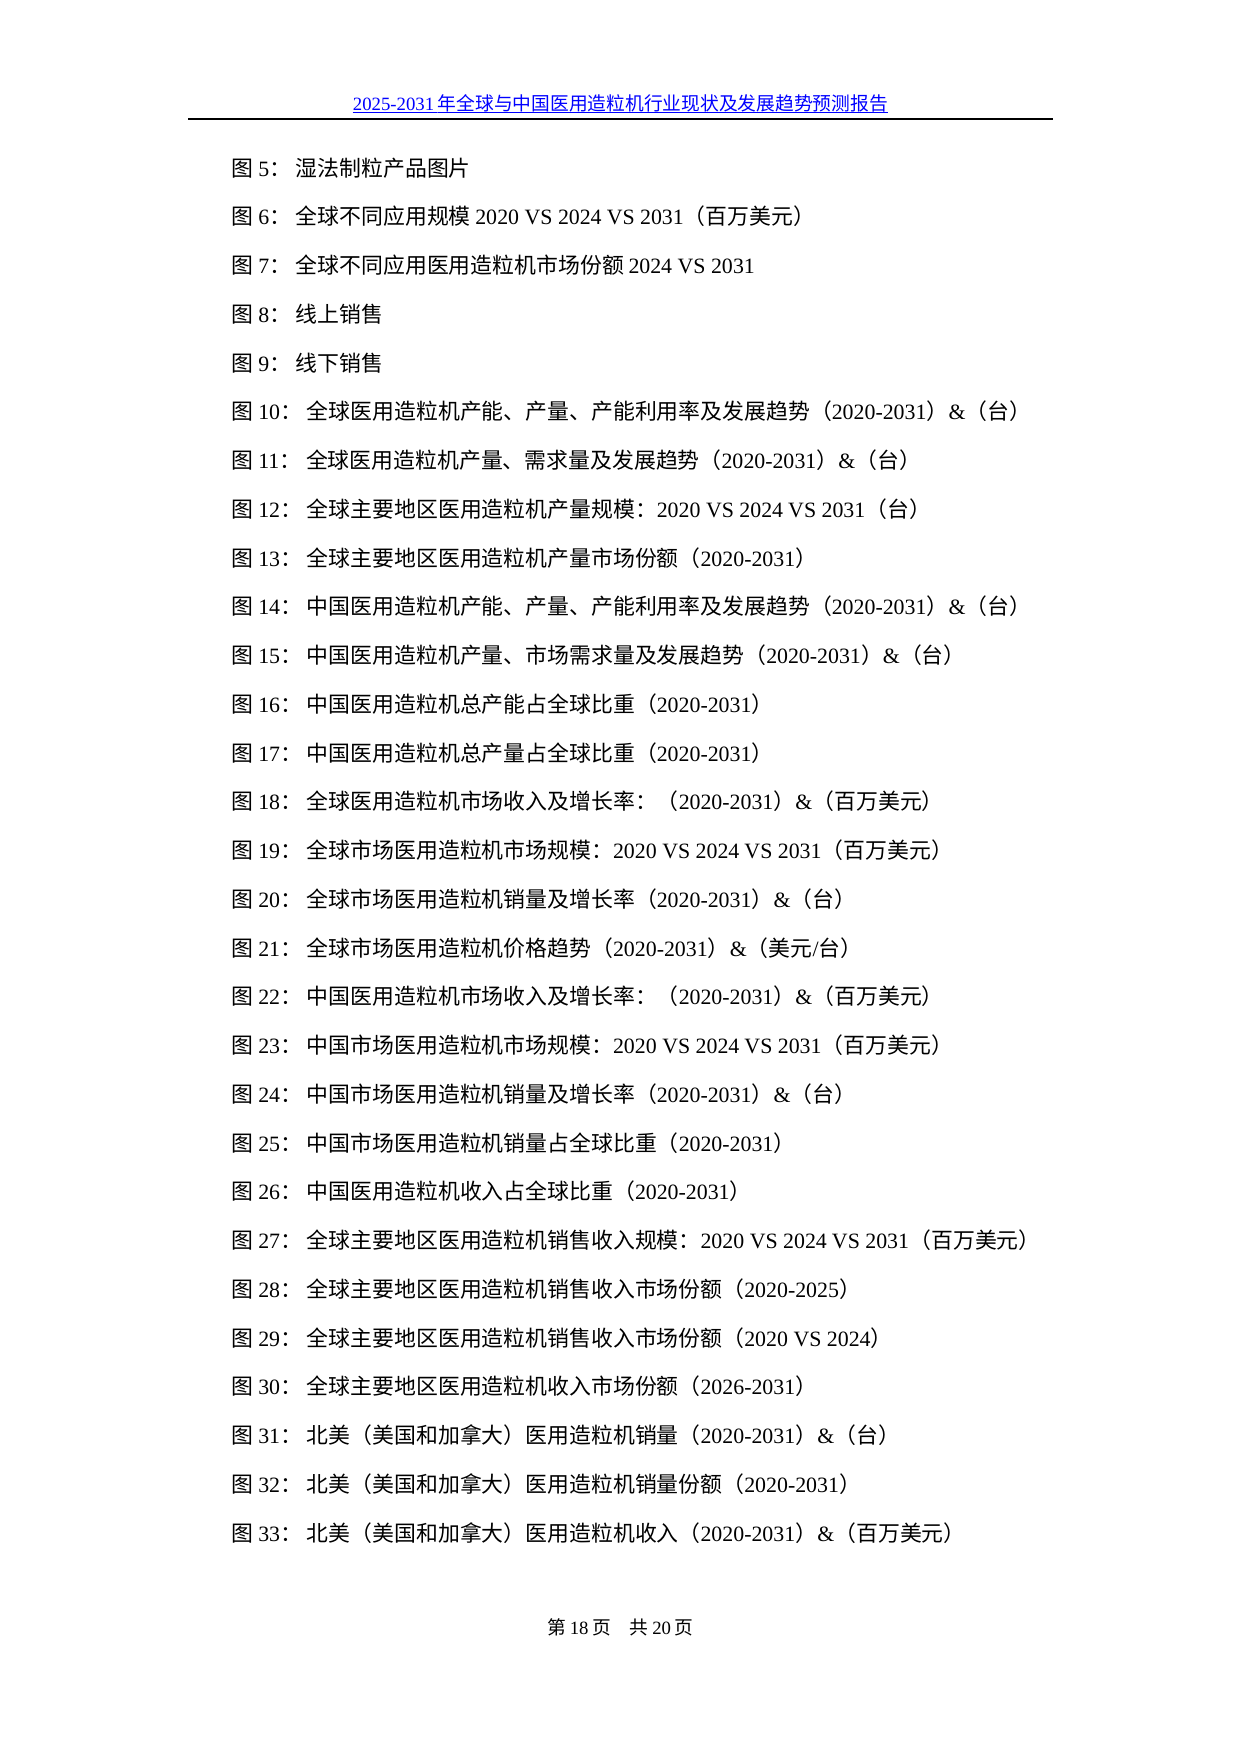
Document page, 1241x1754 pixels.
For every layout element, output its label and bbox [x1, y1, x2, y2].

text [187, 150, 1053, 1548]
